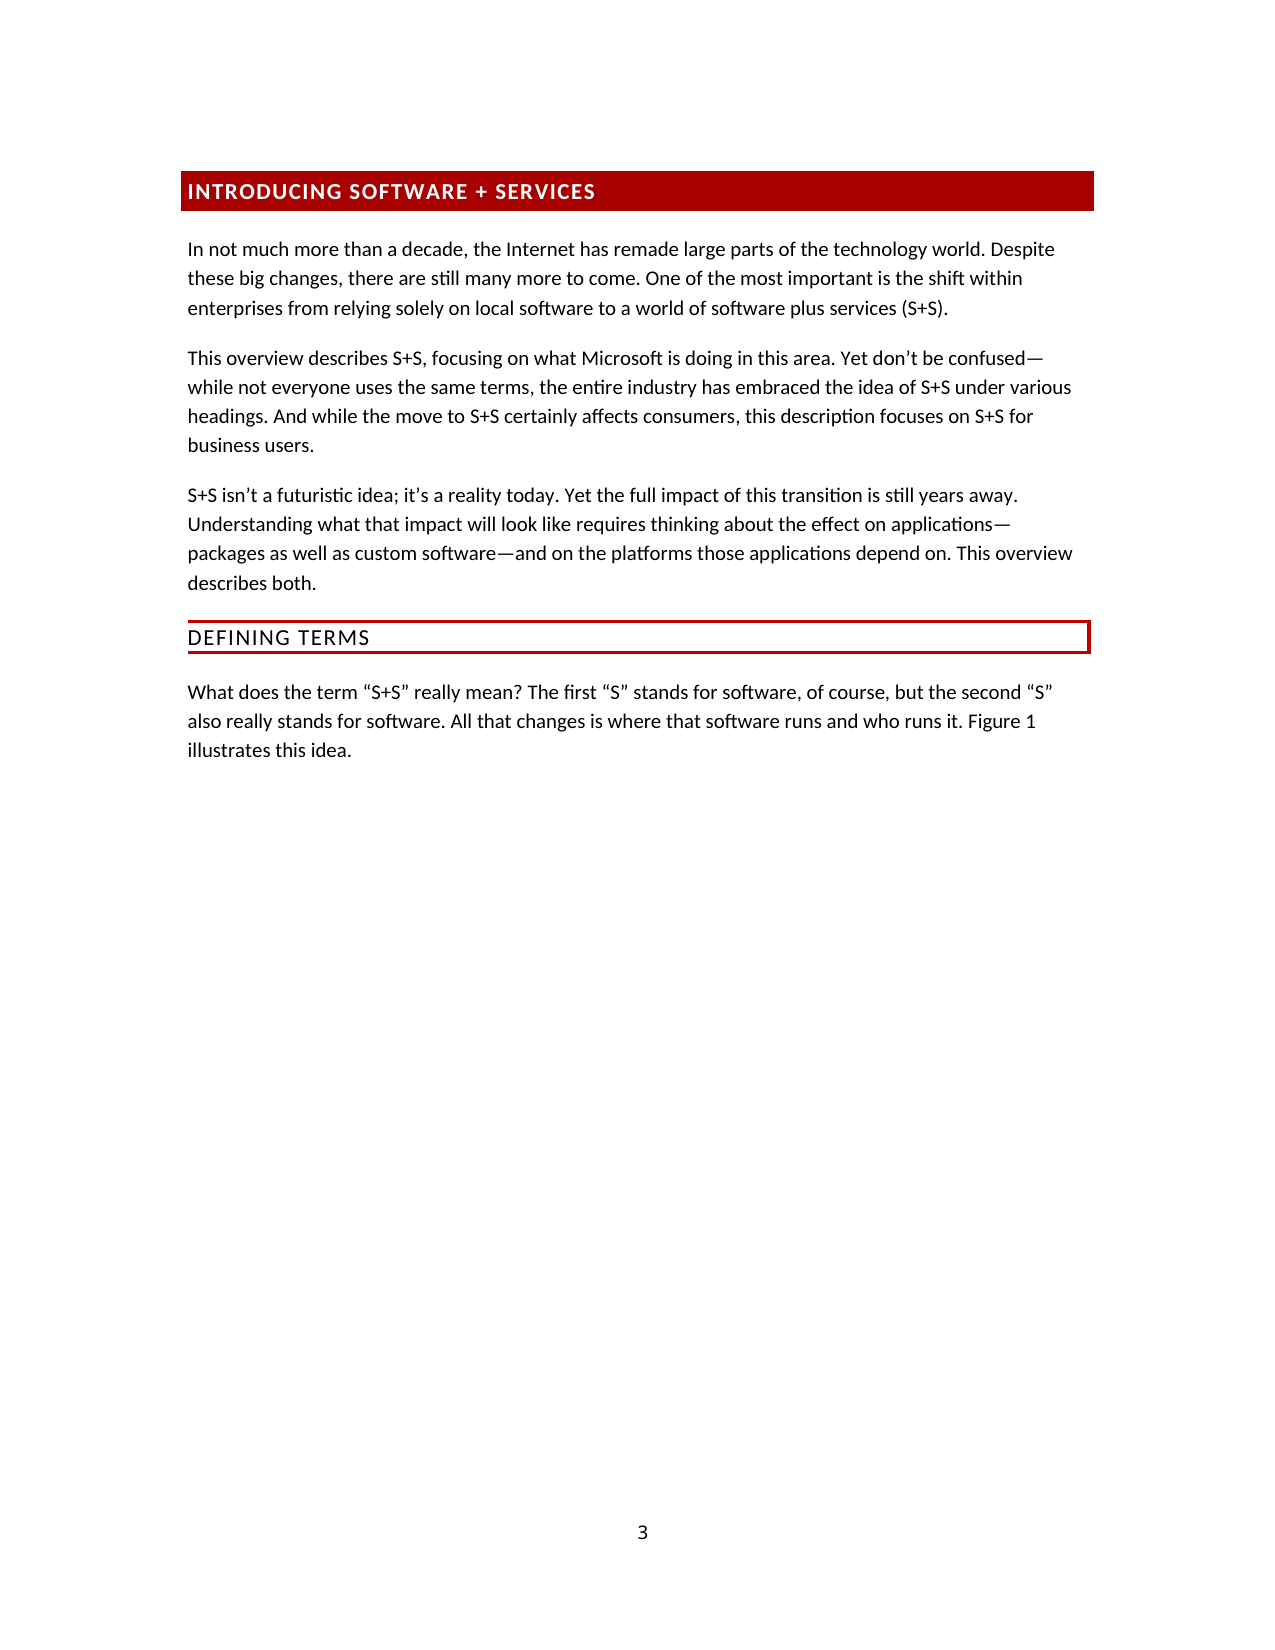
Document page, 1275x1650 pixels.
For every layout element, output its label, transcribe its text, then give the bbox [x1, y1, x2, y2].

text What does the term “S+S” really mean? The first “S” stands for software, of course, but the second “S” also really stands for software. All that changes is where that software runs and who runs it. Figure 1 illustrates this idea. [187, 679, 1087, 763]
text In not much more than a decade, the Internet has remade large parts of the technology world. Despite these big changes, there are still many more to come. One of the most important is the shift within enterprises from relying solely on local software to a world of software plus services (S+S). [187, 236, 1087, 320]
text This overview describes S+S, focusing on what Microsoft is doing in this area. Yet don’t be confused—while not everyone uses the same terms, the entire industry has embraced the idea of S+S under various headings. And while the move to S+S certainly affects consumers, this description focuses on S+S for business users. [187, 345, 1087, 458]
subtitle Defining Terms [187, 621, 1087, 654]
text S+S isn’t a futuristic idea; it’s a reality today. Yet the full impact of this transition is still years away. Understanding what that impact will look like requires thinking about the effect on applications—packages as well as custom software—and on the platforms those applications depend on. This overview describes both. [187, 482, 1087, 595]
subtitle Introducing Software + Services [188, 177, 1087, 205]
